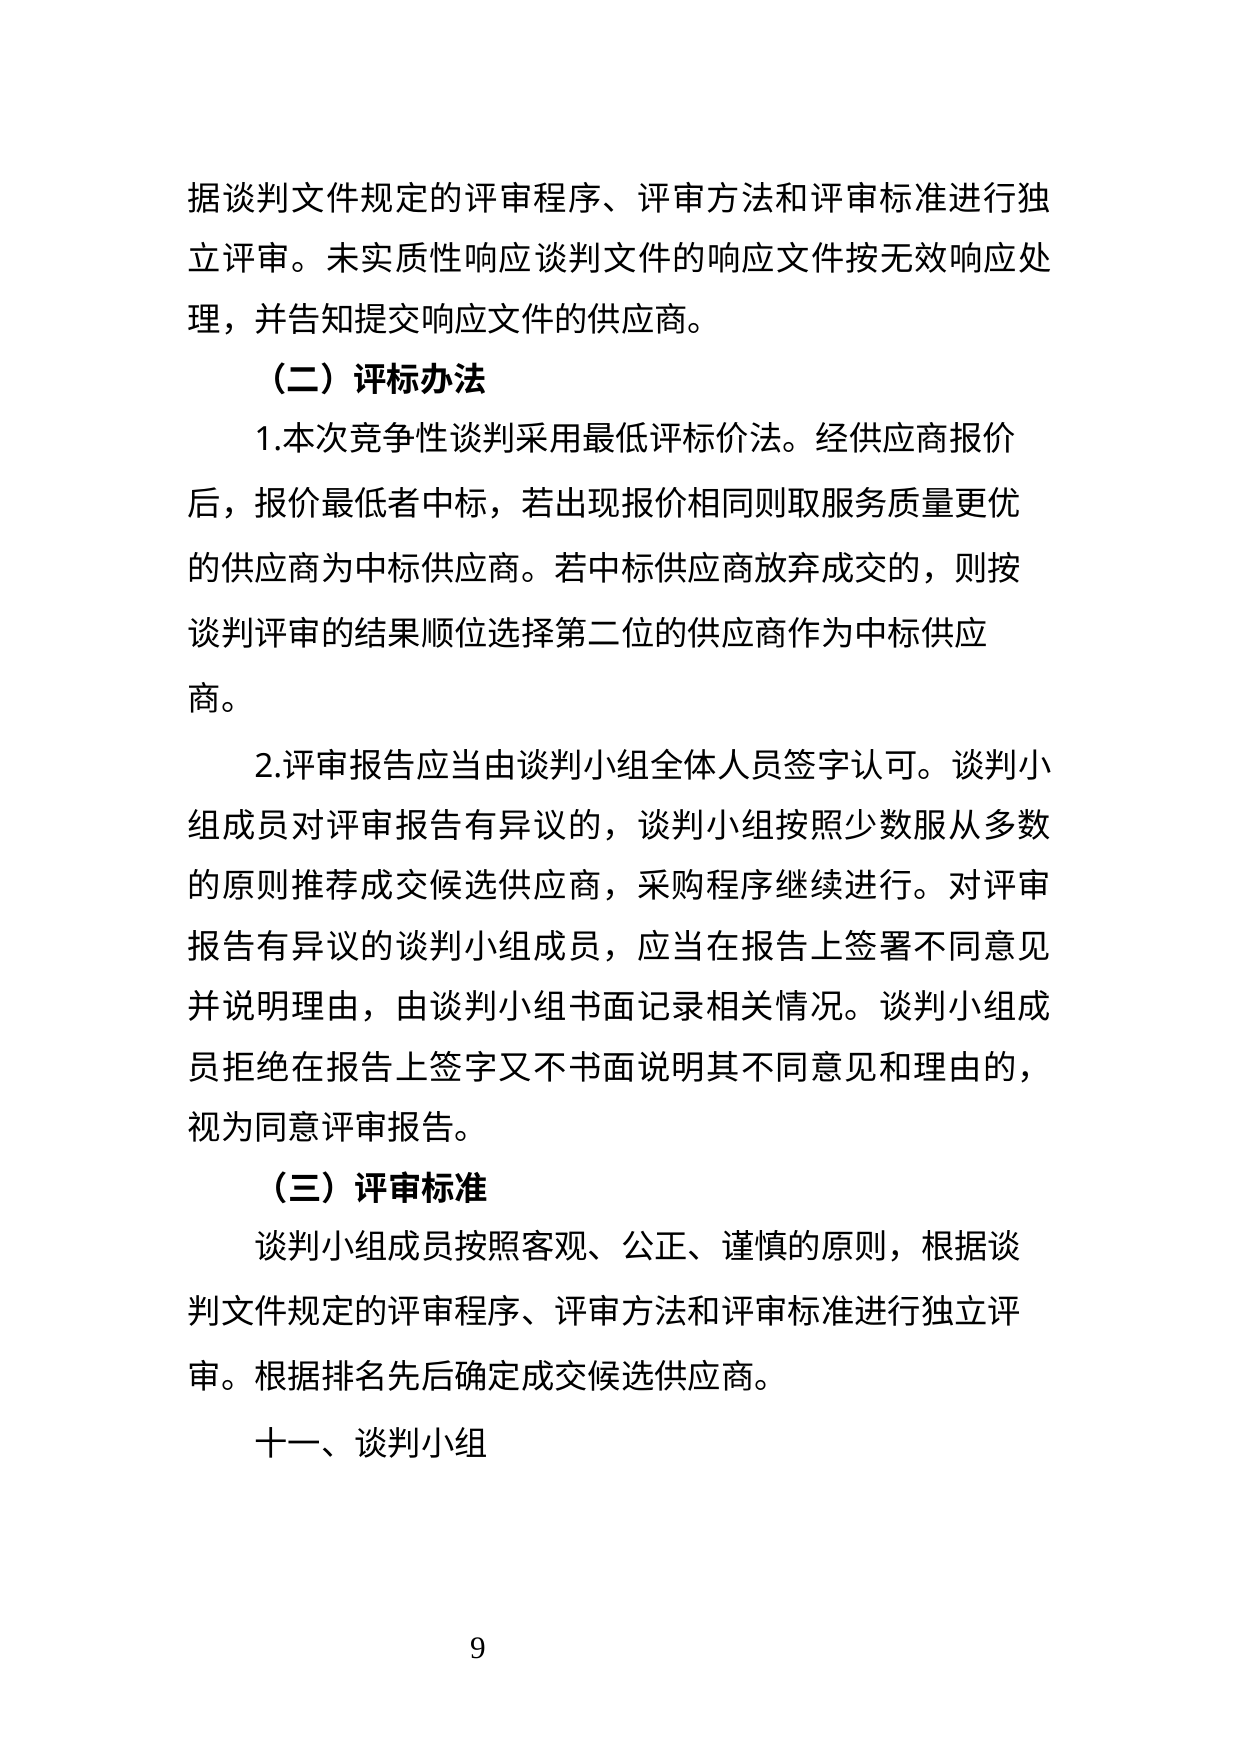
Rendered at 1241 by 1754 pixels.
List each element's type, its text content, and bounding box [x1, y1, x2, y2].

list 谈判小组成员按照客观、公正、谨慎的原则，根据谈判文件规定的评审程序、评审方法和评审标准进行独立评审。根据排名先后确定成交候选供应商。 [187, 1212, 1053, 1407]
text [187, 162, 1053, 343]
text （三）评审标准 [187, 1152, 1053, 1212]
list 评标办法 [187, 343, 1053, 404]
text 十一、谈判小组 [187, 1407, 1053, 1467]
text 2.评审报告应当由谈判小组全体人员签字认可。谈判小组成员对评审报告有异议的，谈判小组按照少数服从多数的原则推荐成交候选供应商，采购程序继续进行。对评审报告有异议的谈判小组成员，应当在报告上签署不同意见并说明理由，由谈判小组书面记录相关情况。谈判小组成员拒绝在报告上签字又不书面说明其不同意见和理由的，视为同意评审报告。 [187, 729, 1053, 1152]
list 1.本次竞争性谈判采用最低评标价法。经供应商报价后，报价最低者中标，若出现报价相同则取服务质量更优的供应商为中标供应商。若中标供应商放弃成交的，则按谈判评审的结果顺位选择第二位的供应商作为中标供应商。 [187, 404, 1053, 729]
